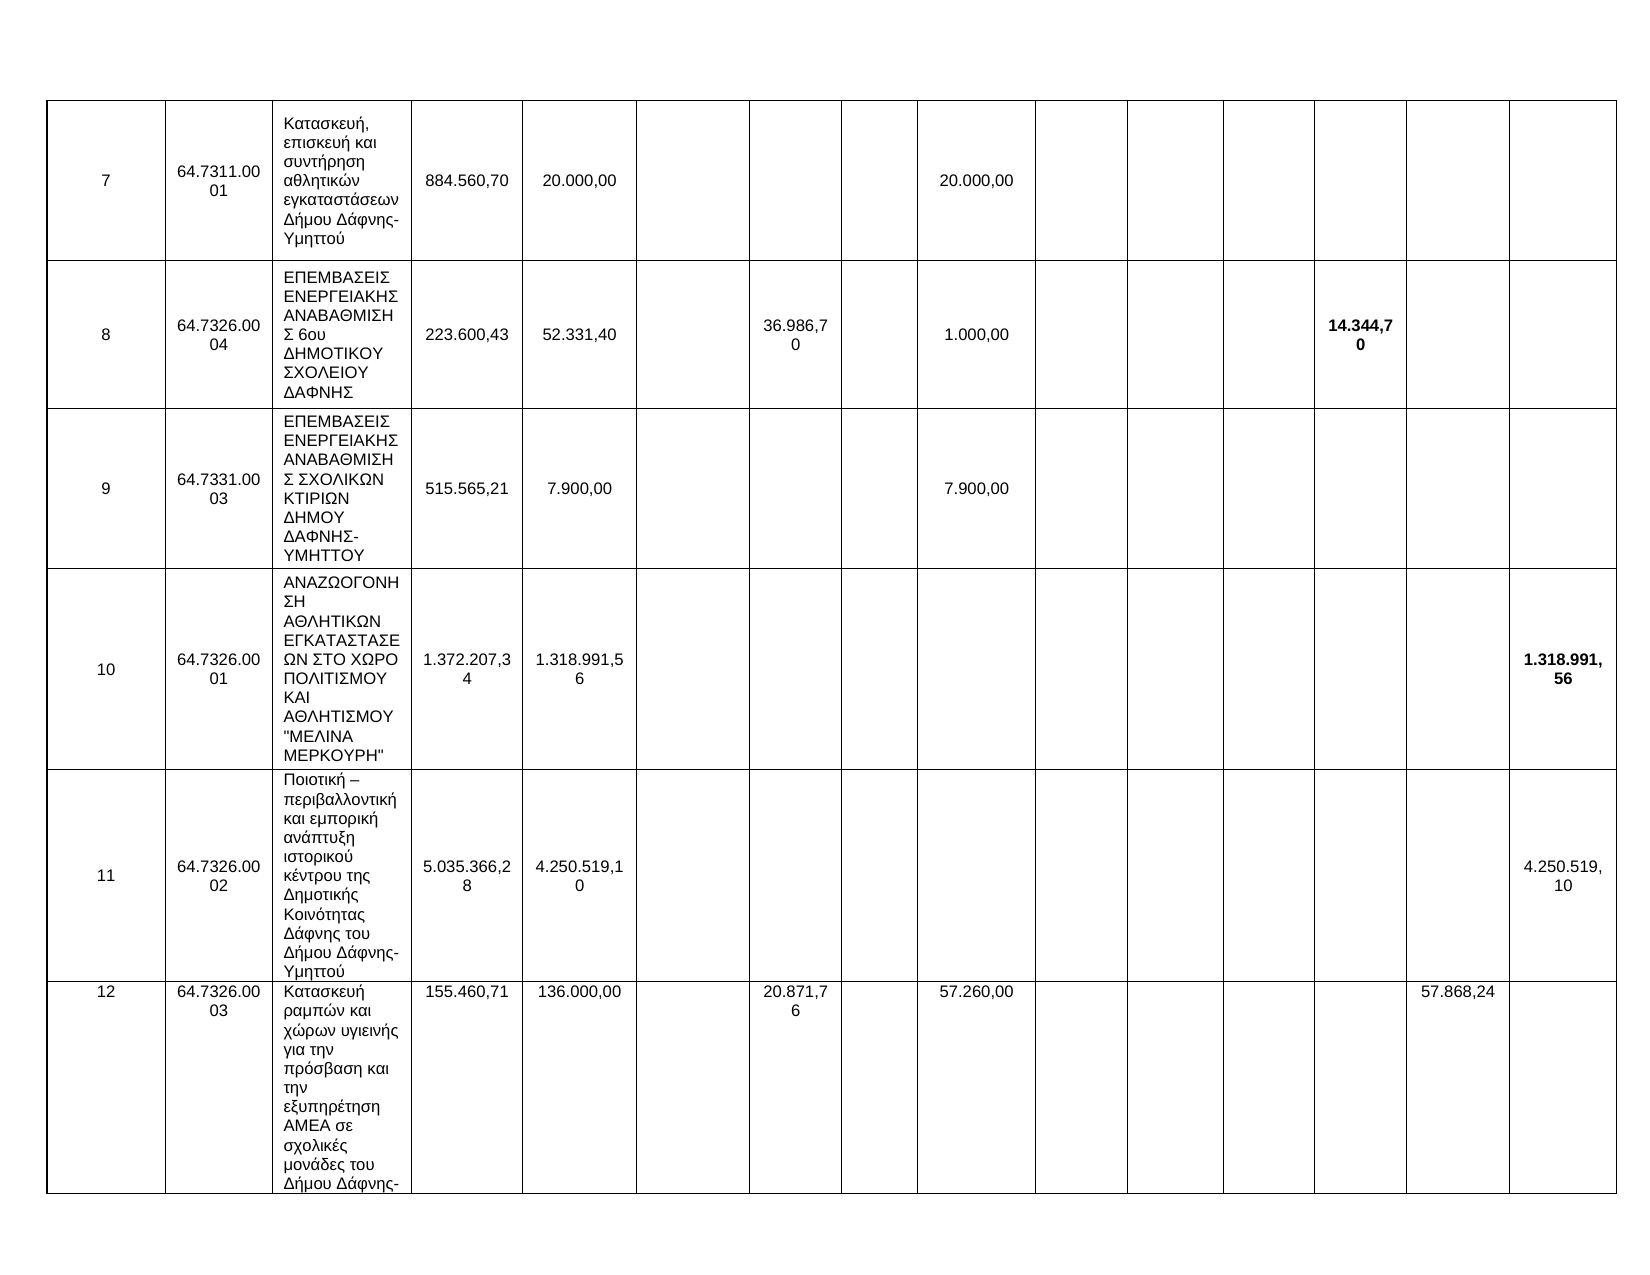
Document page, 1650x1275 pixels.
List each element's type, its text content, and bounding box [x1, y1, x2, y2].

table_cell 223.600,43 [412, 261, 522, 408]
table_cell [1036, 569, 1127, 769]
table_cell 57.868,24 [1407, 982, 1509, 1193]
table_cell [918, 569, 1035, 769]
table_cell 884.560,70 [412, 101, 522, 260]
table_cell 4.250.519,10 [523, 770, 636, 981]
table_cell [842, 409, 917, 568]
table_cell 136.000,00 [523, 982, 636, 1193]
table_cell ΕΠΕΜΒΑΣΕΙΣ ΕΝΕΡΓΕΙΑΚΗΣ ΑΝΑΒΑΘΜΙΣΗΣ 6ου ΔΗΜΟΤΙΚΟΥ ΣΧΟΛΕΙΟΥ ΔΑΦΝΗΣ [273, 261, 411, 408]
table_cell 14.344,70 [1315, 261, 1406, 408]
table_cell [1128, 409, 1223, 568]
table_cell [1510, 101, 1616, 260]
table_cell 8 [48, 261, 165, 408]
table_cell 7.900,00 [523, 409, 636, 568]
table_cell [918, 770, 1035, 981]
table_cell 1.372.207,34 [412, 569, 522, 769]
table_cell [1510, 409, 1616, 568]
table_cell [1315, 770, 1406, 981]
table_cell [750, 569, 841, 769]
table_cell [1128, 982, 1223, 1193]
table_cell 64.7326.0001 [166, 569, 272, 769]
table_cell Ποιοτική – περιβαλλοντική και εμπορική ανάπτυξη ιστορικού κέντρου της Δημοτικής Κοινότητας Δάφνης του Δήμου Δάφνης- Υμηττού [273, 770, 411, 981]
table_cell [842, 982, 917, 1193]
table_cell 64.7326.0004 [166, 261, 272, 408]
table_cell [1407, 569, 1509, 769]
table_cell 20.871,76 [750, 982, 841, 1193]
table_cell [842, 261, 917, 408]
table_cell 57.260,00 [918, 982, 1035, 1193]
table_cell ΕΠΕΜΒΑΣΕΙΣ ΕΝΕΡΓΕΙΑΚΗΣ ΑΝΑΒΑΘΜΙΣΗΣ ΣΧΟΛΙΚΩΝ ΚΤΙΡΙΩΝ ΔΗΜΟΥ ΔΑΦΝΗΣ-ΥΜΗΤΤΟΥ [273, 409, 411, 568]
table_cell [1036, 261, 1127, 408]
table_cell [637, 770, 749, 981]
table_cell [637, 261, 749, 408]
table_cell 1.000,00 [918, 261, 1035, 408]
table_cell [637, 409, 749, 568]
table_cell 5.035.366,28 [412, 770, 522, 981]
table_cell [1315, 569, 1406, 769]
table_cell 7 [48, 101, 165, 260]
table_cell [1036, 982, 1127, 1193]
table_cell 20.000,00 [523, 101, 636, 260]
table_cell [1407, 261, 1509, 408]
table_cell 4.250.519,10 [1510, 770, 1616, 981]
table_cell 20.000,00 [918, 101, 1035, 260]
table_cell [1036, 770, 1127, 981]
table_cell 7.900,00 [918, 409, 1035, 568]
table_cell [1315, 101, 1406, 260]
table_cell [637, 982, 749, 1193]
table_cell [637, 569, 749, 769]
table_cell 64.7326.0003 [166, 982, 272, 1193]
table_cell Κατασκευή, επισκευή και συντήρηση αθλητικών εγκαταστάσεων Δήμου Δάφνης- Υμηττού [273, 101, 411, 260]
table_cell 9 [48, 409, 165, 568]
table_cell [1224, 261, 1314, 408]
table_cell [1407, 770, 1509, 981]
table_cell [1224, 569, 1314, 769]
table_cell [1315, 982, 1406, 1193]
table_cell 36.986,70 [750, 261, 841, 408]
table_cell 12 [48, 982, 165, 1193]
table_cell [1510, 982, 1616, 1193]
table_cell [1510, 261, 1616, 408]
table_cell [750, 770, 841, 981]
table_cell 1.318.991,56 [1510, 569, 1616, 769]
table_cell [1224, 982, 1314, 1193]
table_cell [1128, 101, 1223, 260]
table_cell 155.460,71 [412, 982, 522, 1193]
table_cell 515.565,21 [412, 409, 522, 568]
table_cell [273, 982, 411, 1193]
table_cell [1407, 101, 1509, 260]
table_cell [1036, 409, 1127, 568]
table_cell [842, 569, 917, 769]
table_cell 10 [48, 569, 165, 769]
table_cell [842, 101, 917, 260]
table_cell 64.7331.0003 [166, 409, 272, 568]
table_cell [1315, 409, 1406, 568]
table_cell 1.318.991,56 [523, 569, 636, 769]
table_cell [1128, 770, 1223, 981]
table_cell [750, 101, 841, 260]
table_cell [1407, 409, 1509, 568]
table_cell [750, 409, 841, 568]
table_cell 11 [48, 770, 165, 981]
table_cell 64.7311.0001 [166, 101, 272, 260]
table_cell [1128, 261, 1223, 408]
table_cell [1224, 770, 1314, 981]
table_cell [1224, 101, 1314, 260]
table_cell ΑΝΑΖΩΟΓΟΝΗΣΗ ΑΘΛΗΤΙΚΩΝ ΕΓΚΑΤΑΣΤΑΣΕΩΝ ΣΤΟ ΧΩΡΟ ΠΟΛΙΤΙΣΜΟΥ ΚΑΙ ΑΘΛΗΤΙΣΜΟΥ "ΜΕΛΙΝΑ ΜΕΡΚΟΥΡΗ" [273, 569, 411, 769]
table_cell [1036, 101, 1127, 260]
table_cell [637, 101, 749, 260]
table_cell [1128, 569, 1223, 769]
table_cell [842, 770, 917, 981]
table_cell 52.331,40 [523, 261, 636, 408]
table_cell 64.7326.0002 [166, 770, 272, 981]
table_cell [1224, 409, 1314, 568]
